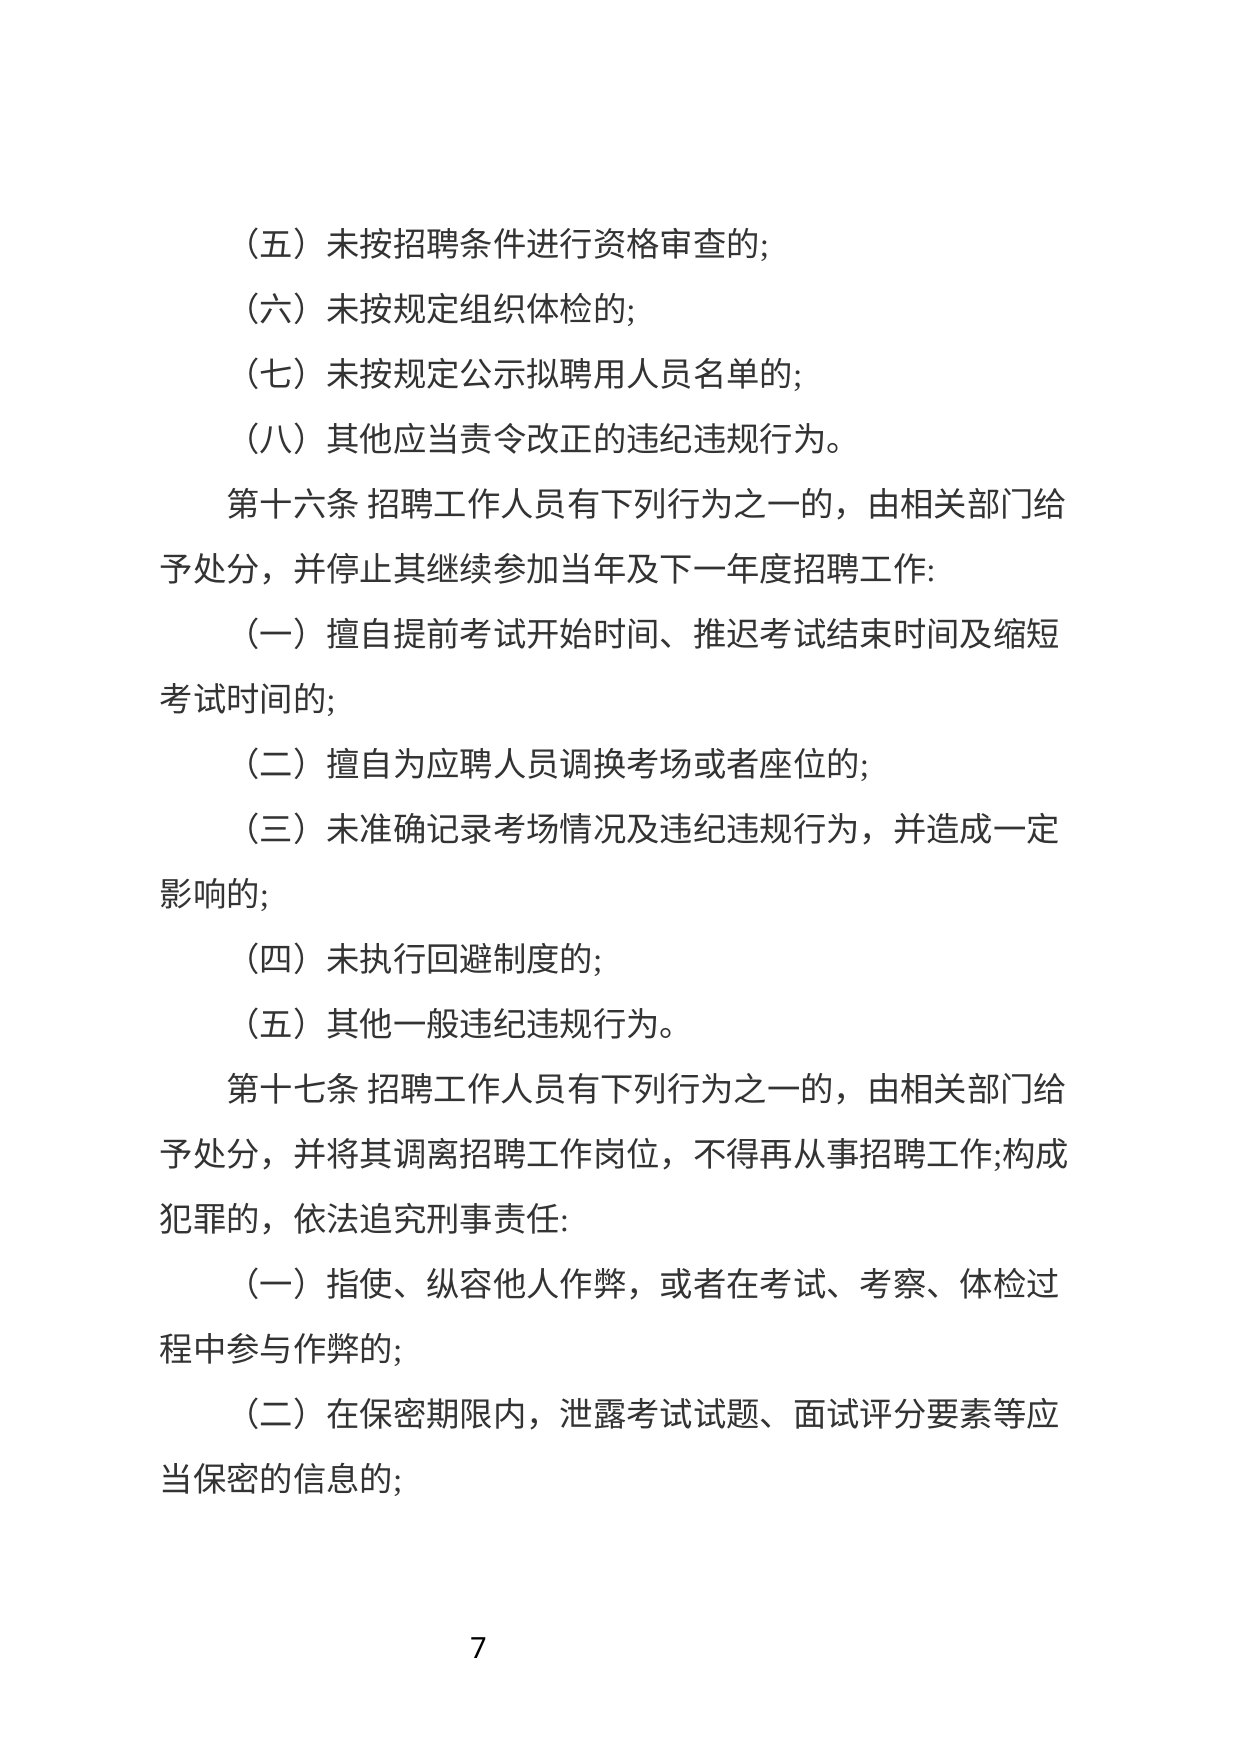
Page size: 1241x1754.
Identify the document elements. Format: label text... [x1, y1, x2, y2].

text 第十六条 招聘工作人员有下列行为之一的，由相关部门给予处分，并停止其继续参加当年及下一年度招聘工作: [159, 469, 1081, 599]
text （三）未准确记录考场情况及违纪违规行为，并造成一定影响的; [159, 794, 1081, 924]
text （八）其他应当责令改正的违纪违规行为。 [159, 404, 1081, 469]
text （五）其他一般违纪违规行为。 [159, 989, 1081, 1054]
text （五）未按招聘条件进行资格审查的; [159, 209, 1081, 274]
text （七）未按规定公示拟聘用人员名单的; [159, 339, 1081, 404]
text （二）擅自为应聘人员调换考场或者座位的; [159, 729, 1081, 794]
text （一）擅自提前考试开始时间、推迟考试结束时间及缩短考试时间的; [159, 599, 1081, 729]
text 第十七条 招聘工作人员有下列行为之一的，由相关部门给予处分，并将其调离招聘工作岗位，不得再从事招聘工作;构成犯罪的，依法追究刑事责任: [159, 1054, 1081, 1249]
text （四）未执行回避制度的; [159, 924, 1081, 989]
text （六）未按规定组织体检的; [159, 274, 1081, 339]
text （二）在保密期限内，泄露考试试题、面试评分要素等应当保密的信息的; [159, 1379, 1081, 1509]
text （一）指使、纵容他人作弊，或者在考试、考察、体检过程中参与作弊的; [159, 1249, 1081, 1379]
